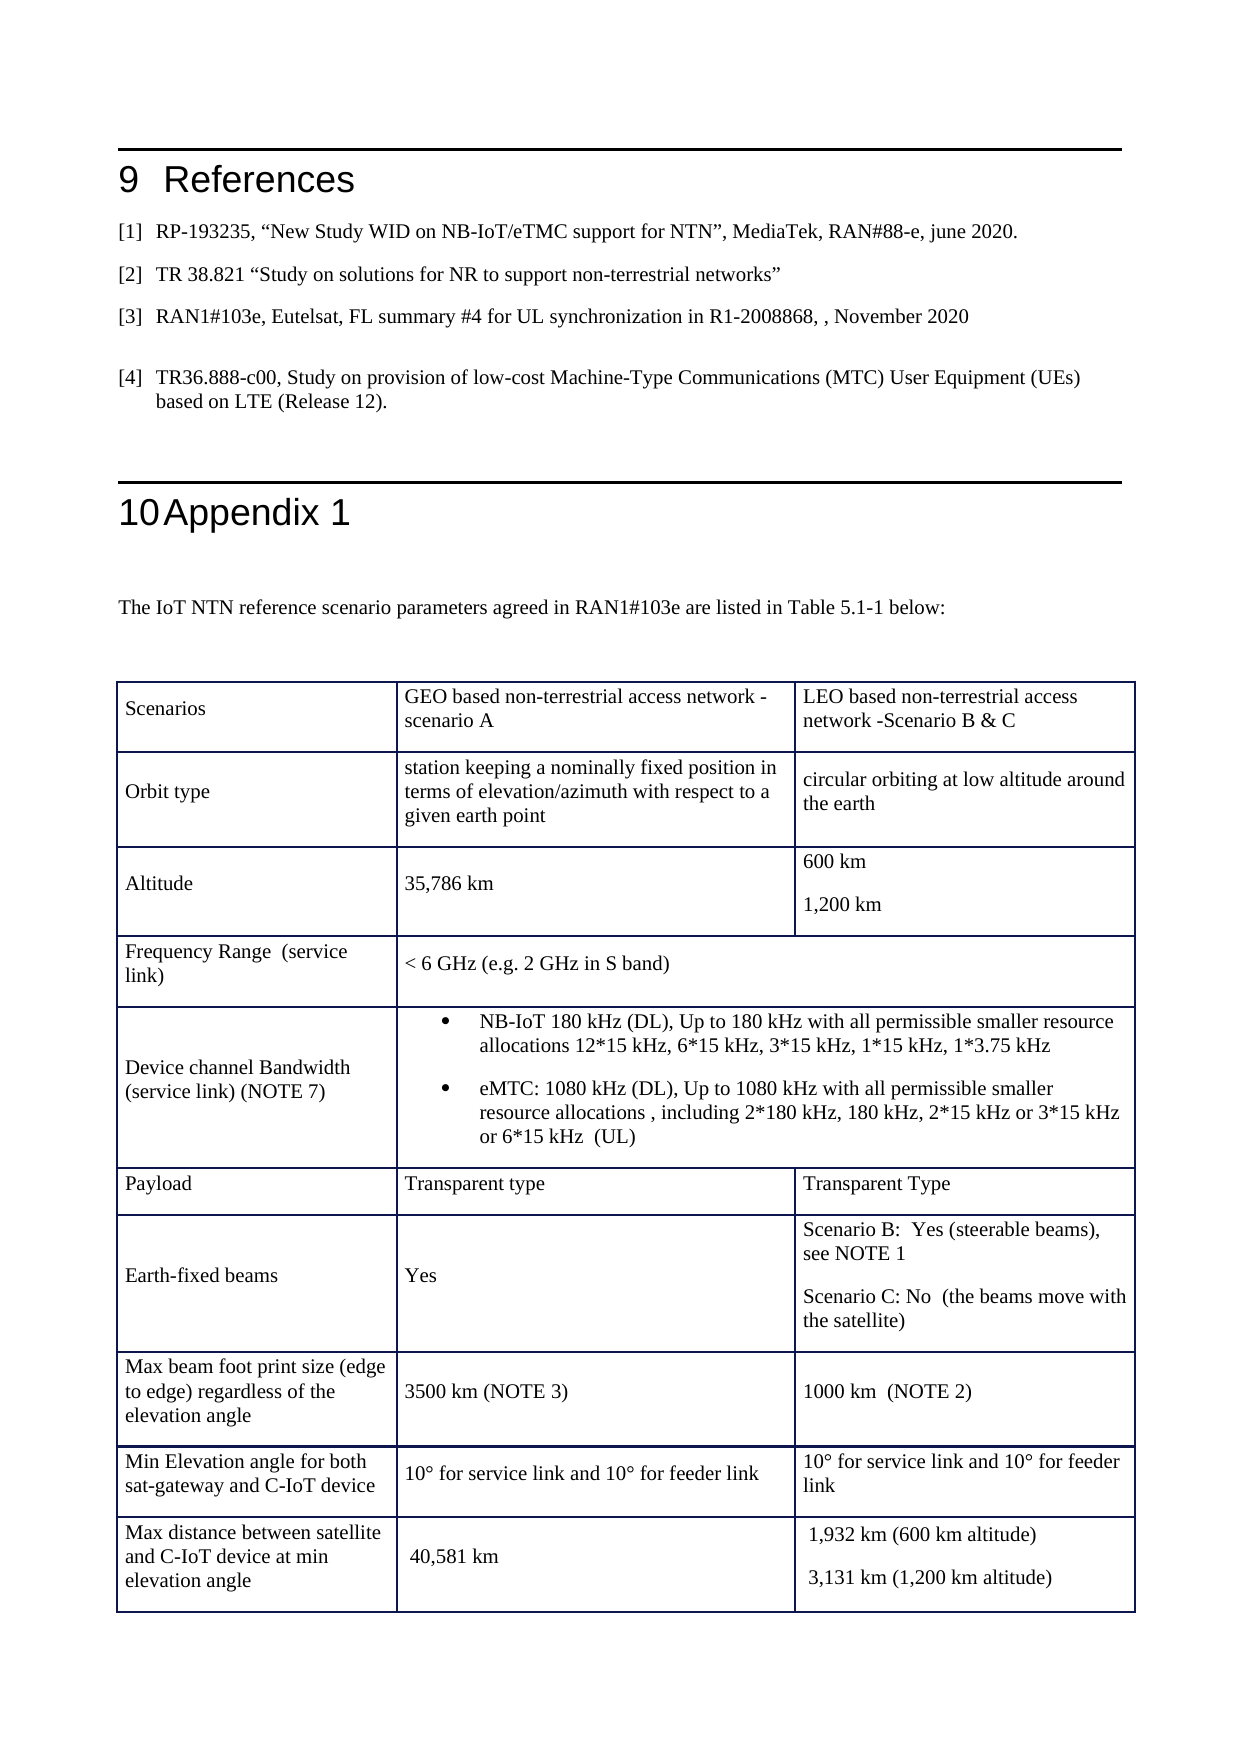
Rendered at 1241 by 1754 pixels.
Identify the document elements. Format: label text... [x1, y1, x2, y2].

table_cell Max beam foot print size (edge to edge) regardless of the elevation angle [118, 1353, 396, 1445]
table_cell 600 km 1,200 km [796, 848, 1134, 935]
table_header Scenarios [118, 683, 396, 751]
table_cell Max distance between satellite and C-IoT device at min elevation angle [118, 1518, 396, 1611]
table_header GEO based non-terrestrial access network - scenario A [398, 683, 794, 751]
table_cell 40,581 km [398, 1518, 794, 1611]
table_cell 10° for service link and 10° for feeder link [796, 1448, 1134, 1516]
table_cell Transparent type [398, 1169, 794, 1213]
table_header LEO based non-terrestrial access network -Scenario B & C [796, 683, 1134, 751]
table_cell Earth-fixed beams [118, 1216, 396, 1351]
table_cell < 6 GHz (e.g. 2 GHz in S band) [398, 937, 1134, 1006]
table_cell circular orbiting at low altitude around the earth [796, 753, 1134, 846]
table_cell Transparent Type [796, 1169, 1134, 1213]
list The IoT NTN reference scenario parameters agreed in RAN1#103e are listed in Table 5.1-1 below: [118, 595, 1122, 619]
table_cell Min Elevation angle for both sat-gateway and C-IoT device [118, 1448, 396, 1516]
table_cell Payload [118, 1169, 396, 1213]
table_cell 1000 km (NOTE 2) [796, 1353, 1134, 1445]
table_cell Orbit type [118, 753, 396, 846]
table_cell 3500 km (NOTE 3) [398, 1353, 794, 1445]
list RP-193235, “New Study WID on NB-IoT/eTMC support for NTN”, MediaTek, RAN#88-e, june 2020. [118, 219, 1122, 243]
list TR 38.821 “Study on solutions for NR to support non-terrestrial networks” [118, 262, 1122, 286]
table_cell Device channel Bandwidth (service link) (NOTE 7) [118, 1008, 396, 1167]
table_cell station keeping a nominally fixed position in terms of elevation/azimuth with respect to a given earth point [398, 753, 794, 846]
table_cell Frequency Range (service link) [118, 937, 396, 1006]
table_cell 10° for service link and 10° for feeder link [398, 1448, 794, 1516]
table_cell 1,932 km (600 km altitude) 3,131 km (1,200 km altitude) [796, 1518, 1134, 1611]
subtitle Appendix 1 [118, 484, 1122, 533]
subtitle References [118, 151, 1122, 200]
table_cell Yes [398, 1216, 794, 1351]
table_cell Scenario B: Yes (steerable beams), see NOTE 1 Scenario C: No (the beams move with the satellite) [796, 1216, 1134, 1351]
list TR36.888-c00, Study on provision of low-cost Machine-Type Communications (MTC) User Equipment (UEs) based on LTE (Release 12). [118, 365, 1122, 413]
table_cell Altitude [118, 848, 396, 935]
table_cell NB-IoT 180 kHz (DL), Up to 180 kHz with all permissible smaller resource allocations 12*15 kHz, 6*15 kHz, 3*15 kHz, 1*15 kHz, 1*3.75 kHz eMTC: 1080 kHz (DL), Up to 1080 kHz with all permissible smaller resource allocations , including 2*180 kHz, 180 kHz, 2*15 kHz or 3*15 kHz or 6*15 kHz (UL) [398, 1008, 1134, 1167]
table_cell 35,786 km [398, 848, 794, 935]
list RAN1#103e, Eutelsat, FL summary #4 for UL synchronization in R1-2008868, , November 2020 [118, 304, 1122, 328]
